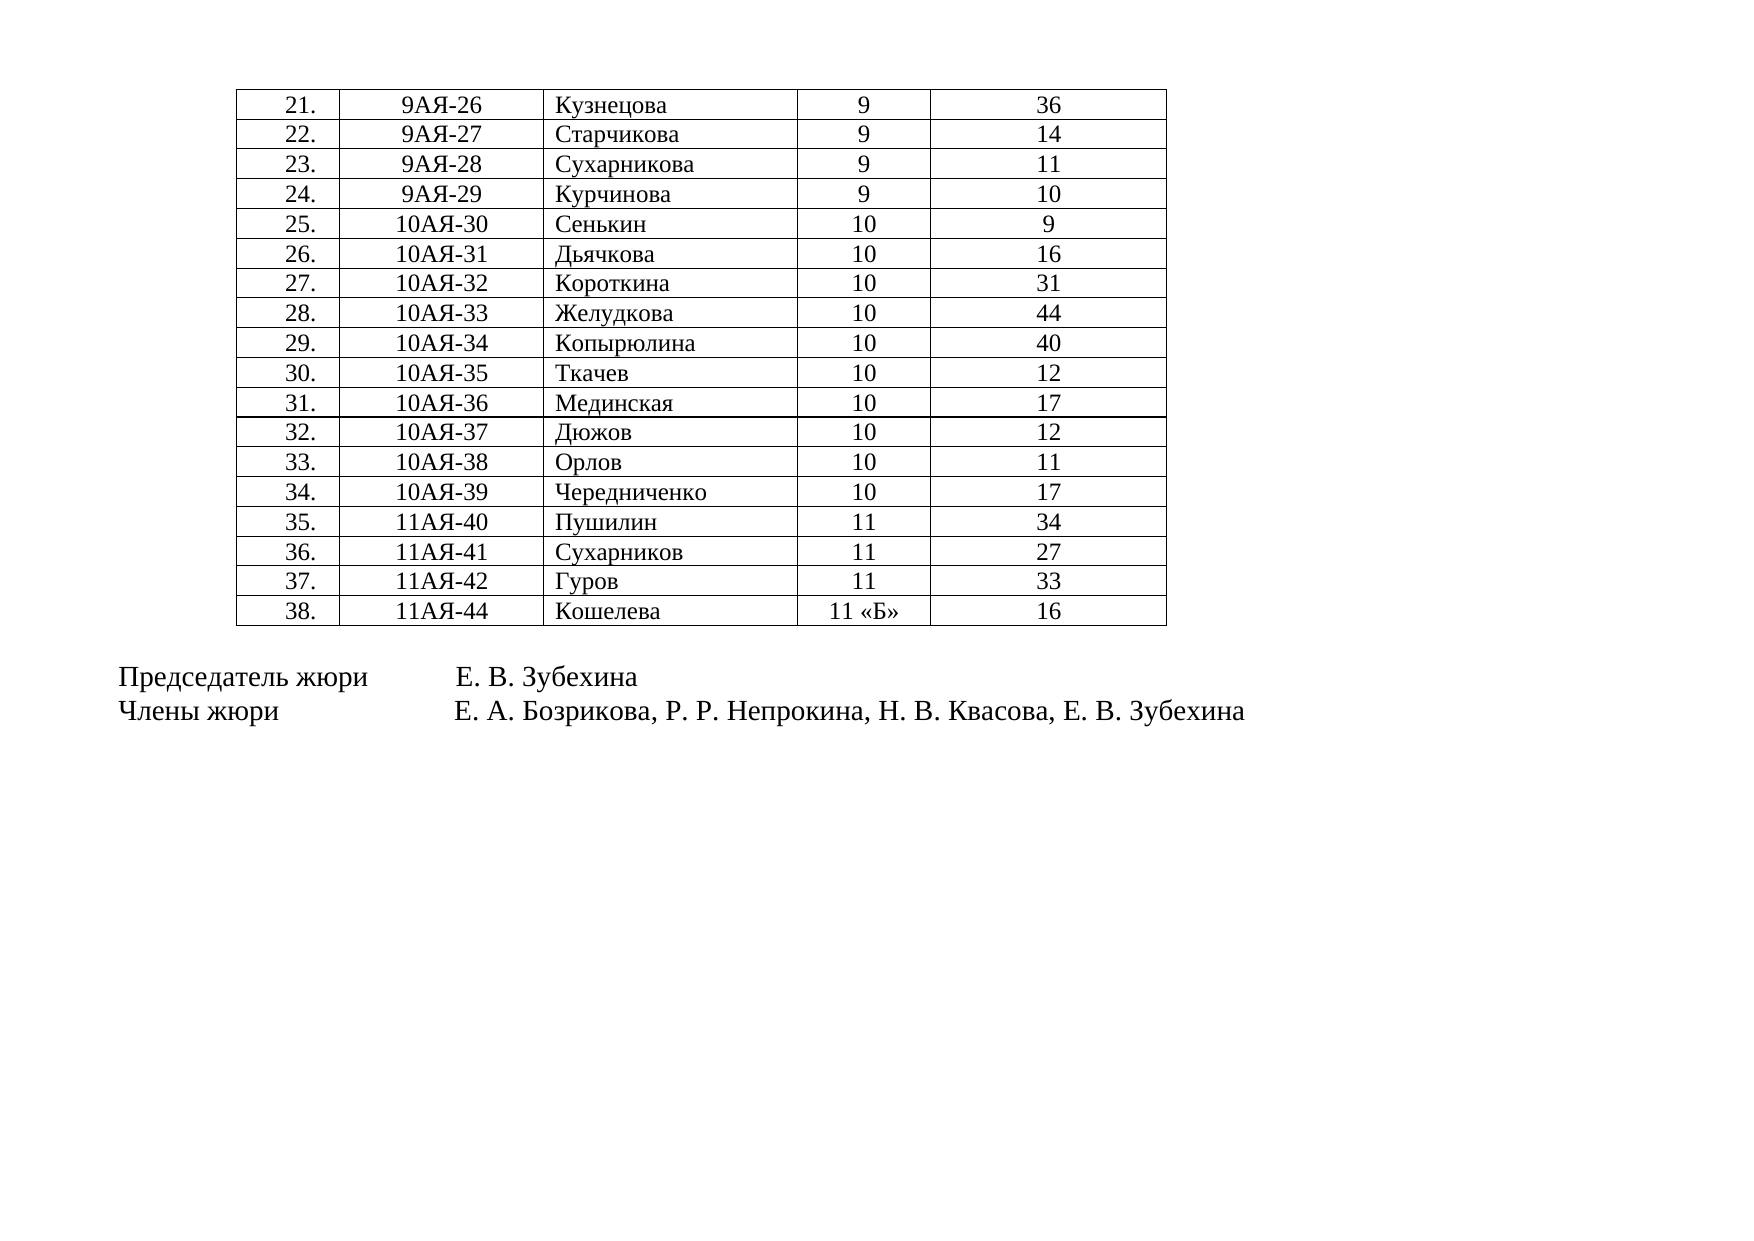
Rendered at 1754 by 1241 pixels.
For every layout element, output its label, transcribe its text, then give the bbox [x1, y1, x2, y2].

table_cell [237, 120, 339, 148]
table_cell 11 «Б» [798, 596, 930, 625]
table_cell Дюжов [544, 418, 797, 446]
table_cell 31 [931, 269, 1166, 297]
table_cell 10 [798, 358, 930, 387]
table_cell 11АЯ-41 [340, 537, 543, 565]
table_cell Сухарников [544, 537, 797, 565]
table_cell [237, 388, 339, 416]
table_cell 10АЯ-32 [340, 269, 543, 297]
table_cell [237, 537, 339, 565]
table_cell 40 [931, 328, 1166, 357]
table_cell 10АЯ-39 [340, 477, 543, 506]
table_cell [237, 209, 339, 238]
table_cell Короткина [544, 269, 797, 297]
table_cell Кузнецова [544, 90, 797, 118]
table_cell 10 [798, 209, 930, 238]
table_cell Мединская [544, 388, 797, 416]
table_cell 16 [931, 239, 1166, 267]
table_cell 10 [798, 418, 930, 446]
table_cell 17 [931, 388, 1166, 416]
table_cell 10АЯ-38 [340, 447, 543, 476]
table_cell Дьячкова [544, 239, 797, 267]
table_cell 10АЯ-33 [340, 298, 543, 327]
table_cell [237, 447, 339, 476]
table_cell [237, 477, 339, 506]
table_cell Копырюлина [544, 328, 797, 357]
table_cell 10 [798, 328, 930, 357]
table_cell 11 [931, 149, 1166, 178]
table_cell Старчикова [544, 120, 797, 148]
table_cell 11 [931, 447, 1166, 476]
table_cell Пушилин [544, 507, 797, 536]
table_cell 14 [931, 120, 1166, 148]
table_cell 11АЯ-42 [340, 566, 543, 595]
table_cell 11 [798, 507, 930, 536]
table_cell 9 [798, 179, 930, 208]
table_cell 10 [798, 298, 930, 327]
table_cell 11АЯ-40 [340, 507, 543, 536]
table_cell Курчинова [544, 179, 797, 208]
table_cell 10 [798, 239, 930, 267]
table_cell 9 [798, 120, 930, 148]
table_cell 16 [931, 596, 1166, 625]
table_cell 34 [931, 507, 1166, 536]
table_cell Орлов [544, 447, 797, 476]
table_cell Желудкова [544, 298, 797, 327]
table_cell [237, 507, 339, 536]
table_cell 10АЯ-34 [340, 328, 543, 357]
table_cell 12 [931, 418, 1166, 446]
table_cell 9АЯ-26 [340, 90, 543, 118]
table_cell 9 [931, 209, 1166, 238]
table_cell [237, 90, 339, 118]
table_cell 36 [931, 90, 1166, 118]
table_cell 33 [931, 566, 1166, 595]
table_cell 10 [798, 269, 930, 297]
table_cell 10АЯ-37 [340, 418, 543, 446]
text Председатель жюри Е. В. Зубехина [118, 659, 1636, 693]
table_cell Сенькин [544, 209, 797, 238]
table_cell 10 [798, 477, 930, 506]
table_cell 11 [798, 566, 930, 595]
text Члены жюри Е. А. Бозрикова, Р. Р. Непрокина, Н. В. Квасова, Е. В. Зубехина [118, 693, 1636, 727]
table_cell Чередниченко [544, 477, 797, 506]
table_cell 10 [931, 179, 1166, 208]
table_cell 11АЯ-44 [340, 596, 543, 625]
table_cell [237, 239, 339, 267]
table_cell 10 [798, 447, 930, 476]
table_cell 10АЯ-35 [340, 358, 543, 387]
table_cell 9АЯ-27 [340, 120, 543, 148]
table_cell 10 [798, 388, 930, 416]
table_cell [237, 566, 339, 595]
table_cell [237, 179, 339, 208]
table_cell 12 [931, 358, 1166, 387]
table_cell 10АЯ-36 [340, 388, 543, 416]
table_cell [237, 149, 339, 178]
table_cell Сухарникова [544, 149, 797, 178]
table_cell Ткачев [544, 358, 797, 387]
table_cell [237, 358, 339, 387]
table_cell 9 [798, 90, 930, 118]
table_cell 44 [931, 298, 1166, 327]
table_cell Кошелева [544, 596, 797, 625]
table_cell 9АЯ-28 [340, 149, 543, 178]
table_cell 10АЯ-31 [340, 239, 543, 267]
table_cell 10АЯ-30 [340, 209, 543, 238]
table_cell Гуров [544, 566, 797, 595]
table_cell [237, 418, 339, 446]
table_cell [237, 596, 339, 625]
table_cell 27 [931, 537, 1166, 565]
table_cell 17 [931, 477, 1166, 506]
table_cell [237, 328, 339, 357]
table_cell 11 [798, 537, 930, 565]
table_cell 9 [798, 149, 930, 178]
table_cell [237, 298, 339, 327]
table_cell 9АЯ-29 [340, 179, 543, 208]
table_cell [237, 269, 339, 297]
